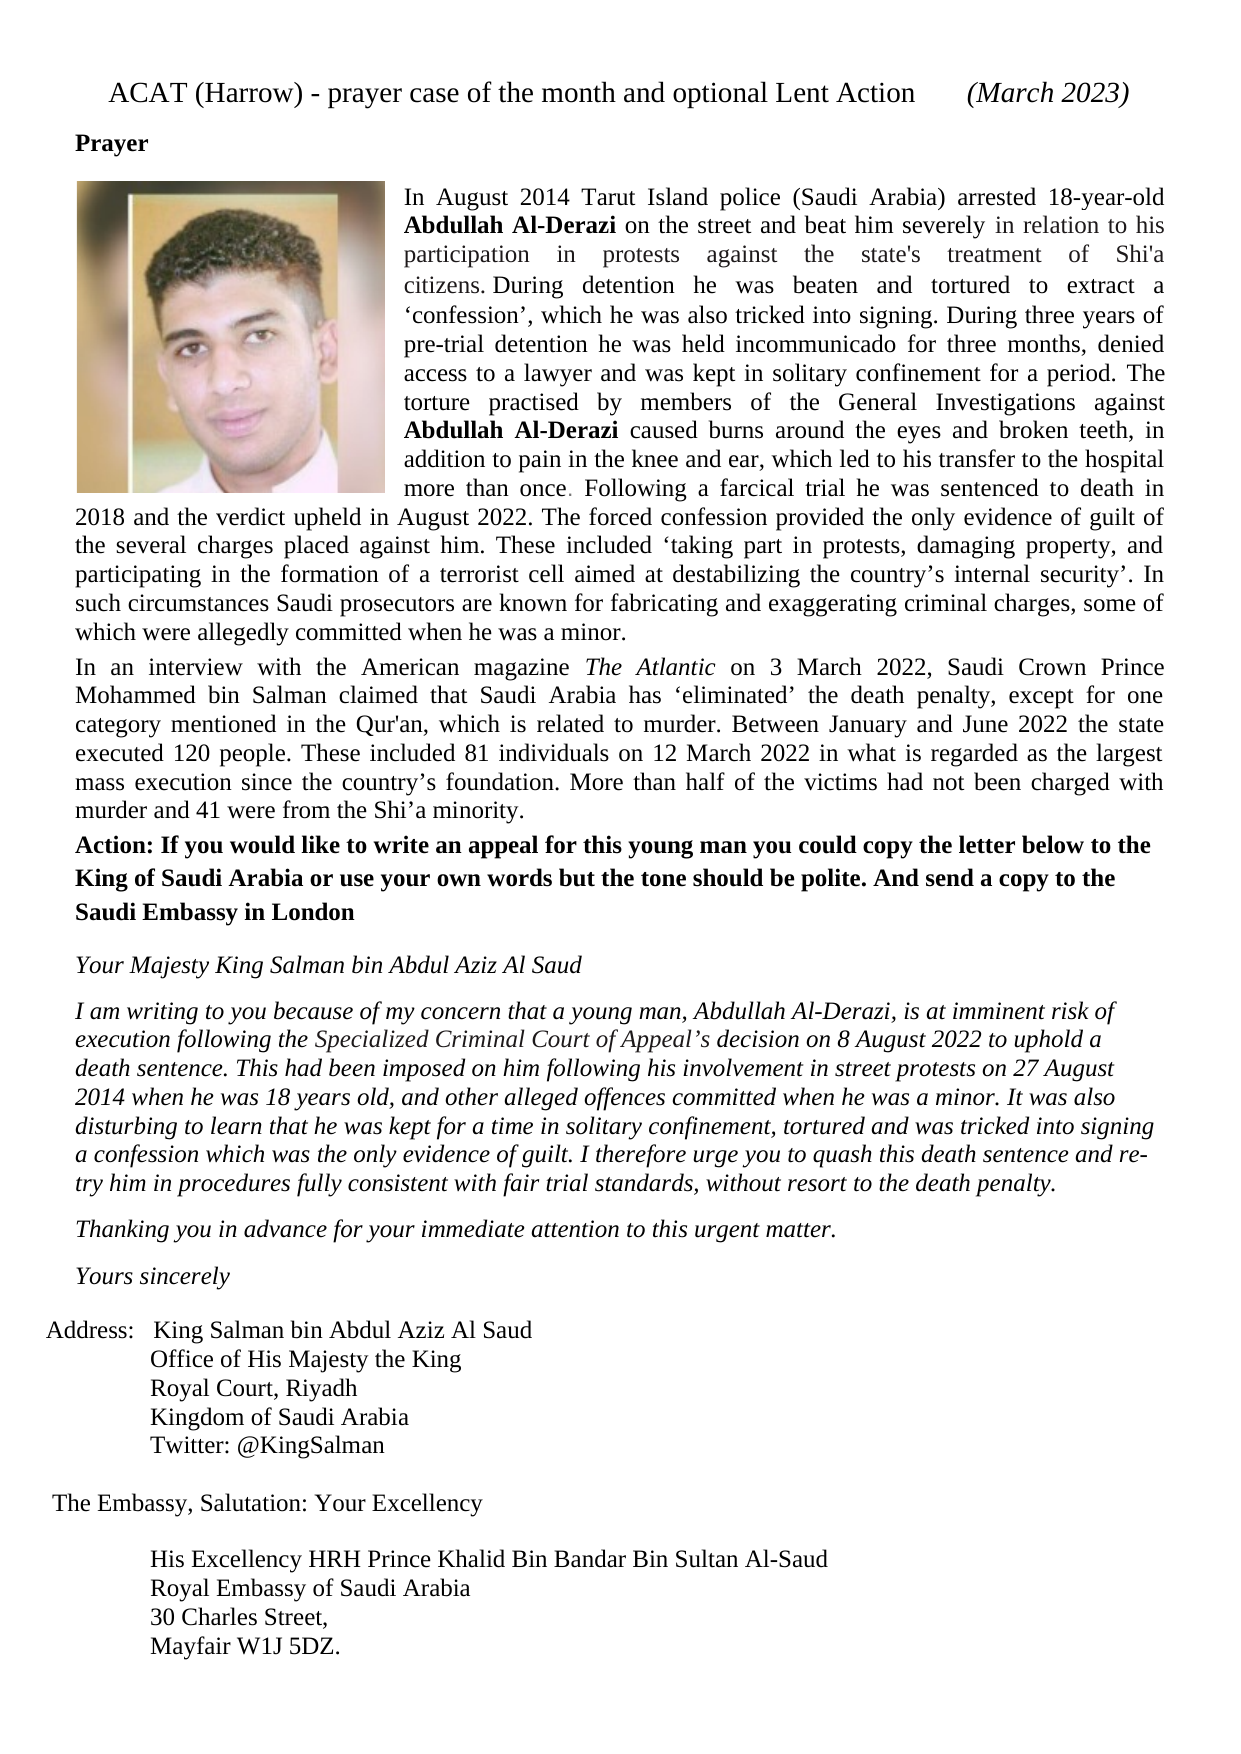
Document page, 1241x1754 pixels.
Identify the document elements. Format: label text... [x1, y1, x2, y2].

text Mayfair W1J 5DZ. [46, 1631, 1165, 1659]
text Royal Court, Riyadh [46, 1373, 1165, 1402]
text Prayer [75, 128, 1165, 157]
text In August 2014 Tarut Island police (Saudi Arabia) arrested 18-year-old Abdullah Al-Derazi on the street and beat him severely in relation to his participation in protests against the state's treatment of Shi'a citizens. During detention he was beaten and tortured to extract a ‘confession’, which he was also tricked into signing. During three years of pre-trial detention he was held incommunicado for three months, denied access to a lawyer and was kept in solitary confinement for a period. The torture practised by members of the General Investigations against Abdullah Al-Derazi caused burns around the eyes and broken teeth, in addition to pain in the knee and ear, which led to his transfer to the hospital more than once. Following a farcical trial he was sentenced to death in 2018 and the verdict upheld in August 2022. The forced confession provided the only evidence of guilt of the several charges placed against him. These included ‘taking part in protests, damaging property, and participating in the formation of a terrorist cell aimed at destabilizing the country’s internal security’. In such circumstances Saudi prosecutors are known for fabricating and exaggerating criminal charges, some of which were allegedly committed when he was a minor. [75, 182, 1165, 646]
text Address: King Salman bin Abdul Aziz Al Saud [46, 1315, 1165, 1344]
text Your Majesty King Salman bin Abdul Aziz Al Saud [75, 950, 1165, 979]
text In an interview with the American magazine The Atlantic on 3 March 2022, Saudi Crown Prince Mohammed bin Salman claimed that Saudi Arabia has ‘eliminated’ the death penalty, except for one category mentioned in the Qur'an, which is related to murder. Between January and June 2022 the state executed 120 people. These included 81 individuals on 12 March 2022 in what is regarded as the largest mass execution since the country’s foundation. More than half of the victims had not been charged with murder and 41 were from the Shi’a minority. [75, 652, 1165, 824]
text Royal Embassy of Saudi Arabia [46, 1573, 1165, 1602]
text ACAT (Harrow) - prayer case of the month and optional Lent Action (March 2023) [75, 75, 1165, 108]
text Kingdom of Saudi Arabia [46, 1402, 1165, 1430]
text Thanking you in advance for your immediate attention to this urgent matter. [75, 1214, 1165, 1242]
text Yours sincerely [75, 1261, 1165, 1290]
text 30 Charles Street, [46, 1602, 1165, 1631]
text His Excellency HRH Prince Khalid Bin Bandar Bin Sultan Al-Saud [46, 1544, 1165, 1573]
text Twitter: @KingSalman [46, 1430, 1165, 1459]
text Action: If you would like to write an appeal for this young man you could copy the letter below to the King of Saudi Arabia or use your own words but the tone should be polite. And send a copy to the Saudi Embassy in London [75, 831, 1165, 925]
text Office of His Majesty the King [46, 1344, 1165, 1373]
picture [75, 181, 385, 492]
text I am writing to you because of my concern that a young man, Abdullah Al-Derazi, is at imminent risk of execution following the Specialized Criminal Court of Appeal’s decision on 8 August 2022 to uphold a death sentence. This had been imposed on him following his involvement in street protests on 27 August 2014 when he was 18 years old, and other alleged offences committed when he was a minor. It was also disturbing to learn that he was kept for a time in solitary confinement, tortured and was tricked into signing a confession which was the only evidence of guilt. I therefore urge you to quash this death sentence and re-try him in procedures fully consistent with fair trial standards, without resort to the death penalty. [75, 996, 1165, 1197]
text The Embassy, Salutation: Your Excellency [46, 1488, 1165, 1517]
